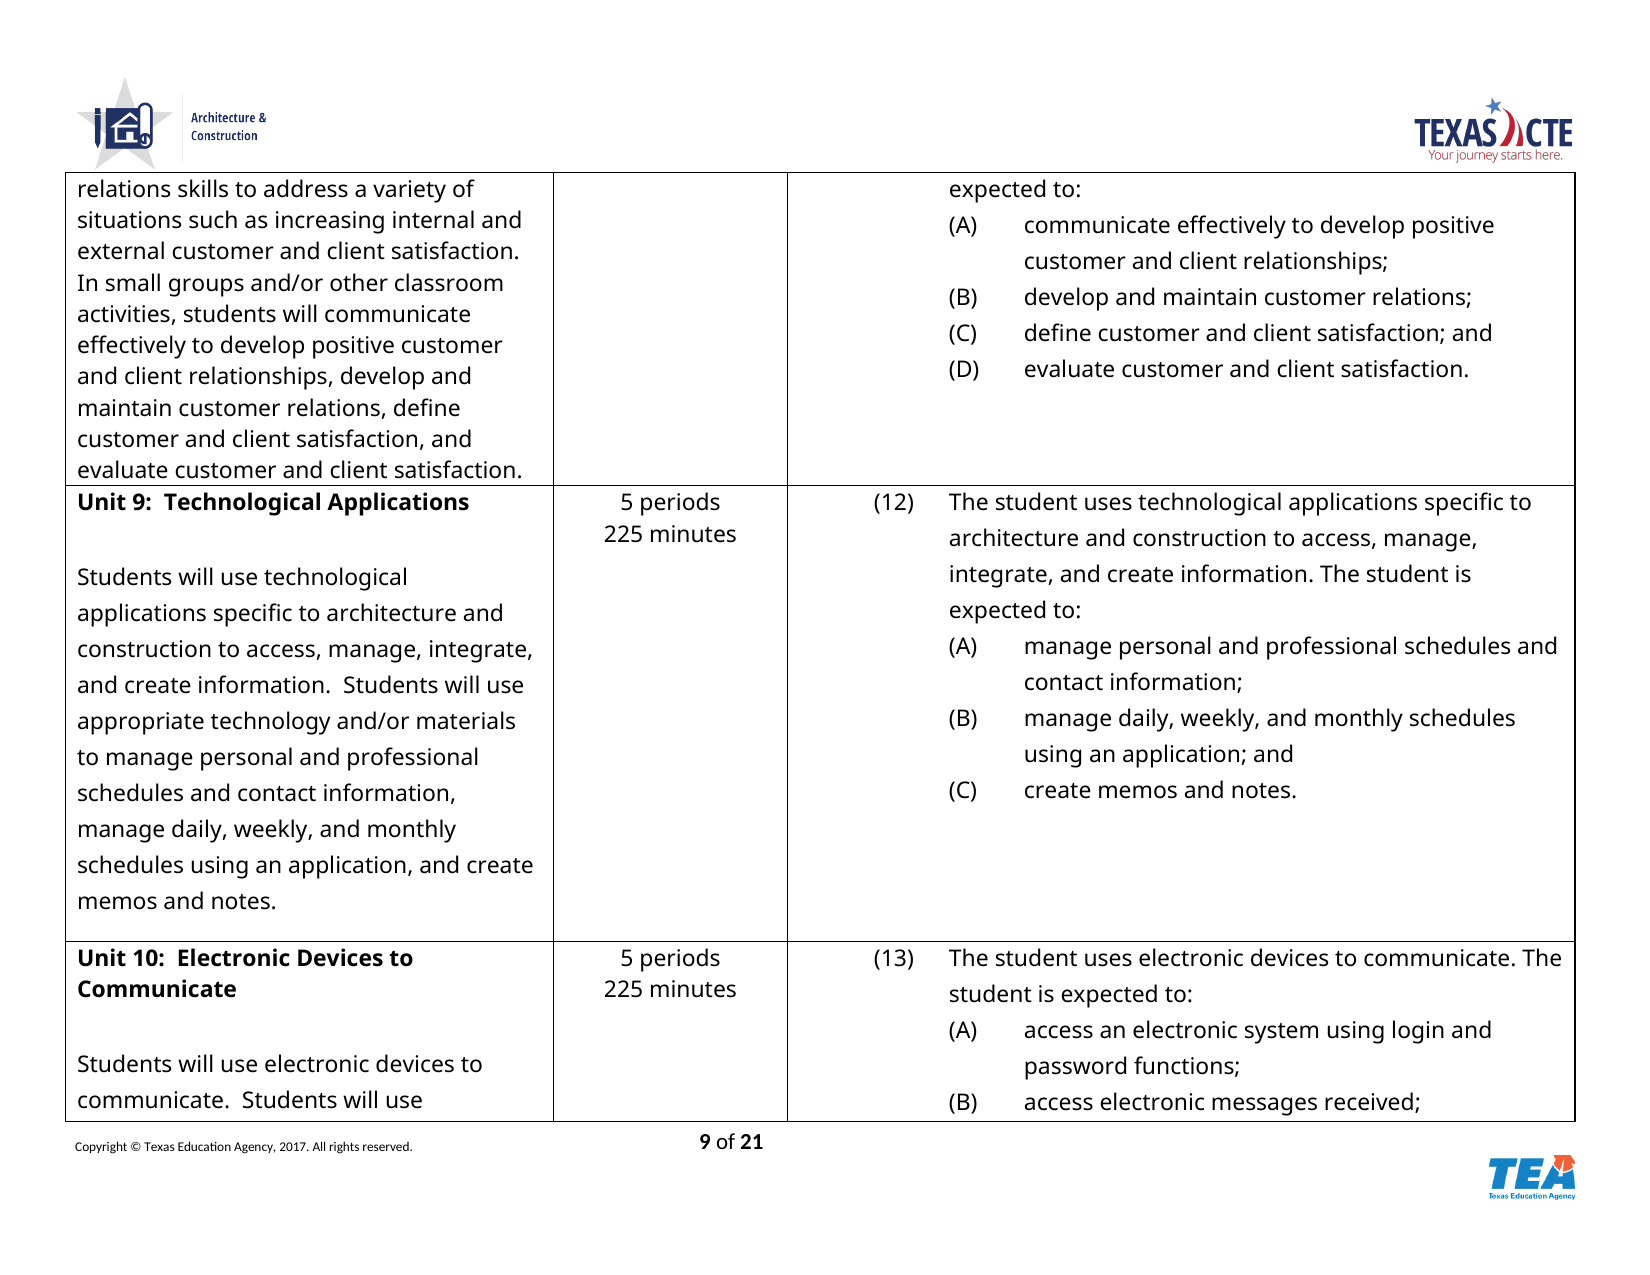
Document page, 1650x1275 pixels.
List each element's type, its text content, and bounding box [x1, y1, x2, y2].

picture [1398, 88, 1589, 172]
table_cell Unit 9: Technological Applications Students will use technological applications specific to architecture and construction to access, manage, integrate, and create information. Students will use appropriate technology and/or materials to manage personal and professional schedules and contact information, manage daily, weekly, and monthly schedules using an application, and create memos and notes. [66, 486, 553, 941]
picture [1488, 1155, 1575, 1200]
table_cell (12) The student uses technological applications specific to architecture and construction to access, manage, integrate, and create information. The student is expected to: (A) manage personal and professional schedules and contact information; (B) manage daily, weekly, and monthly schedules using an application; and (C) create memos and notes. [788, 486, 1574, 941]
table_cell 5 periods 225 minutes [554, 486, 787, 941]
table_cell [66, 942, 553, 1121]
picture [75, 75, 277, 172]
table_cell [554, 942, 787, 1121]
table_cell [554, 173, 787, 485]
